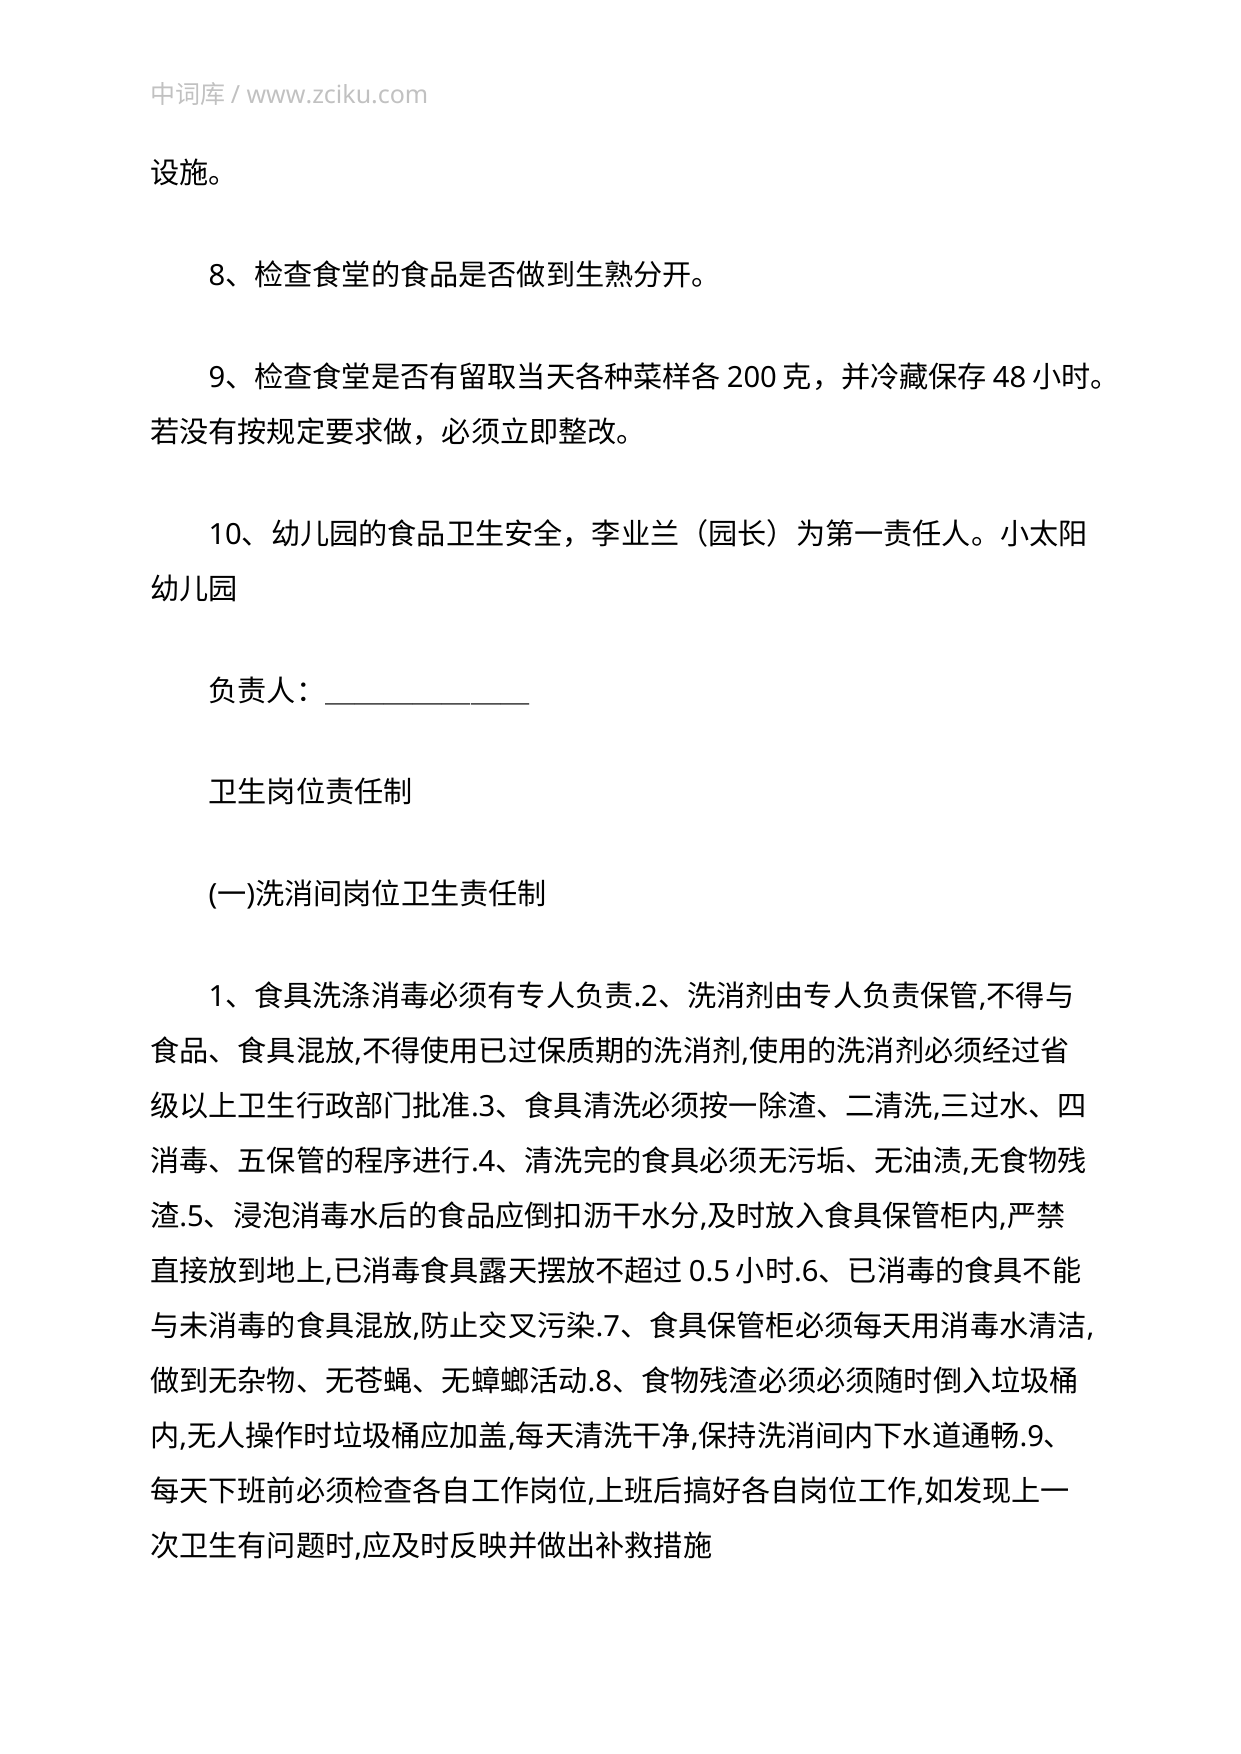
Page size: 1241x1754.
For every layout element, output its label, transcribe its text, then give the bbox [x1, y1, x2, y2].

text (一)洗消间岗位卫生责任制 [150, 871, 1090, 913]
text 8、检查食堂的食品是否做到生熟分开。 [150, 252, 1090, 294]
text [150, 150, 1090, 192]
text 卫生岗位责任制 [150, 769, 1090, 811]
text 负责人：＿＿＿＿＿＿＿ [150, 667, 1090, 709]
text 1、食具洗涤消毒必须有专人负责.2、洗消剂由专人负责保管,不得与食品、食具混放,不得使用已过保质期的洗消剂,使用的洗消剂必须经过省级以上卫生行政部门批准.3、食具清洗必须按一除渣、二清洗,三过水、四消毒、五保管的程序进行.4、清洗完的食具必须无污垢、无油渍,无食物残渣.5、浸泡消毒水后的食品应倒扣沥干水分,及时放入食具保管柜内,严禁直接放到地上,已消毒食具露天摆放不超过0.5小时.6、已消毒的食具不能与未消毒的食具混放,防止交叉污染.7、食具保管柜必须每天用消毒水清洁,做到无杂物、无苍蝇、无蟑螂活动.8、食物残渣必须必须随时倒入垃圾桶内,无人操作时垃圾桶应加盖,每天清洗干净,保持洗消间内下水道通畅.9、每天下班前必须检查各自工作岗位,上班后搞好各自岗位工作,如发现上一次卫生有问题时,应及时反映并做出补救措施 [150, 973, 1090, 1565]
text 10、幼儿园的食品卫生安全，李业兰（园长）为第一责任人。小太阳幼儿园 [150, 511, 1090, 608]
text 9、检查食堂是否有留取当天各种菜样各200克，并冷藏保存48小时。若没有按规定要求做，必须立即整改。 [150, 354, 1090, 451]
